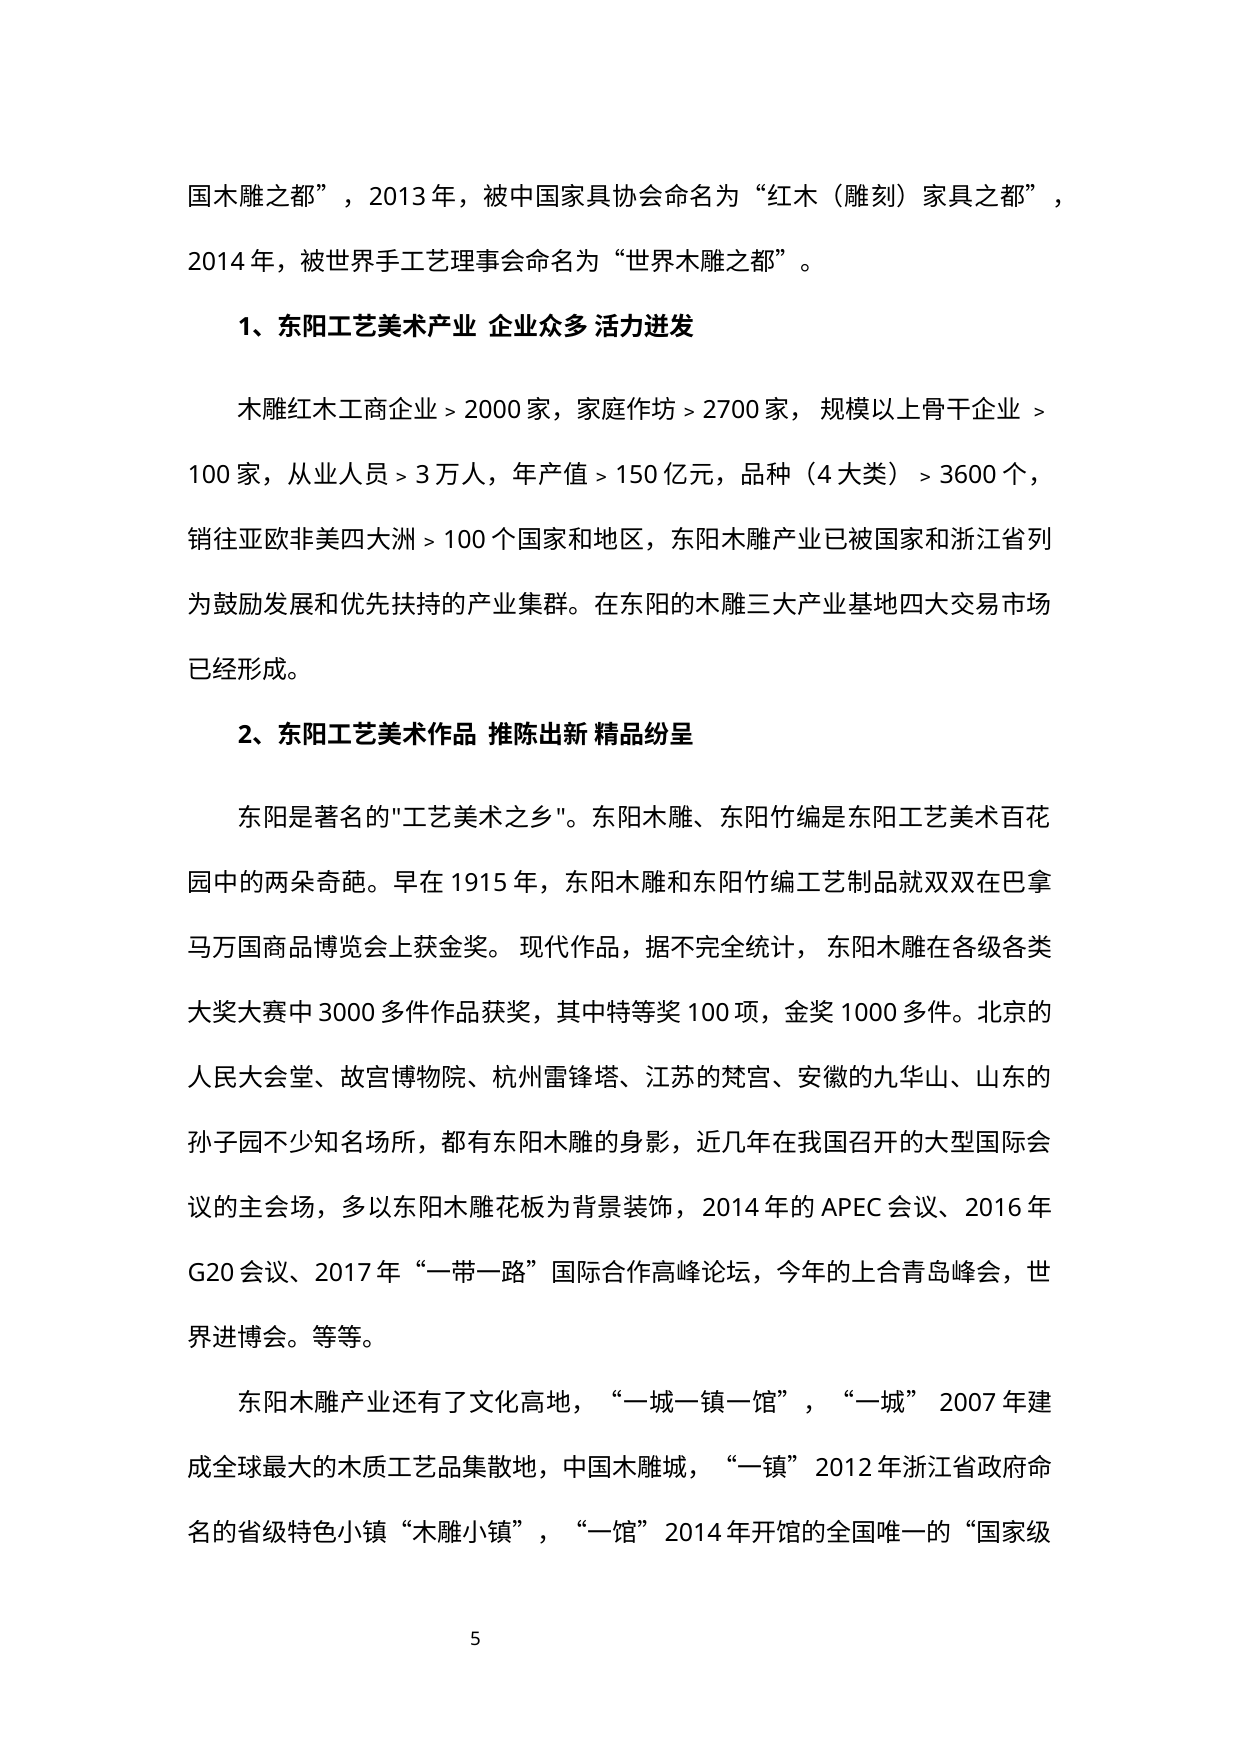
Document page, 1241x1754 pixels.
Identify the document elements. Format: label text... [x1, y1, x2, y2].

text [187, 1368, 1053, 1563]
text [187, 162, 1053, 292]
text 1、东阳工艺美术产业 企业众多 活力迸发 [187, 292, 1053, 357]
text 东阳是著名的"工艺美术之乡"。东阳木雕、东阳竹编是东阳工艺美术百花园中的两朵奇葩。早在1915年，东阳木雕和东阳竹编工艺制品就双双在巴拿马万国商品博览会上获金奖。 现代作品，据不完全统计， 东阳木雕在各级各类大奖大赛中3000多件作品获奖，其中特等奖100项，金奖1000多件。北京的人民大会堂、故宫博物院、杭州雷锋塔、江苏的梵宫、安徽的九华山、山东的孙子园不少知名场所，都有东阳木雕的身影，近几年在我国召开的大型国际会议的主会场，多以东阳木雕花板为背景装饰，2014年的APEC会议、2016年G20会议、2017年“一带一路”国际合作高峰论坛，今年的上合青岛峰会，世界进博会。等等。 [187, 783, 1053, 1368]
text 2、东阳工艺美术作品 推陈出新 精品纷呈 [187, 700, 1053, 765]
text 木雕红木工商企业﹥2000家，家庭作坊﹥2700家， 规模以上骨干企业 ﹥100家，从业人员﹥3万人，年产值﹥150亿元，品种（4大类）﹥3600个，销往亚欧非美四大洲﹥100个国家和地区，东阳木雕产业已被国家和浙江省列为鼓励发展和优先扶持的产业集群。在东阳的木雕三大产业基地四大交易市场已经形成。 [187, 375, 1053, 700]
